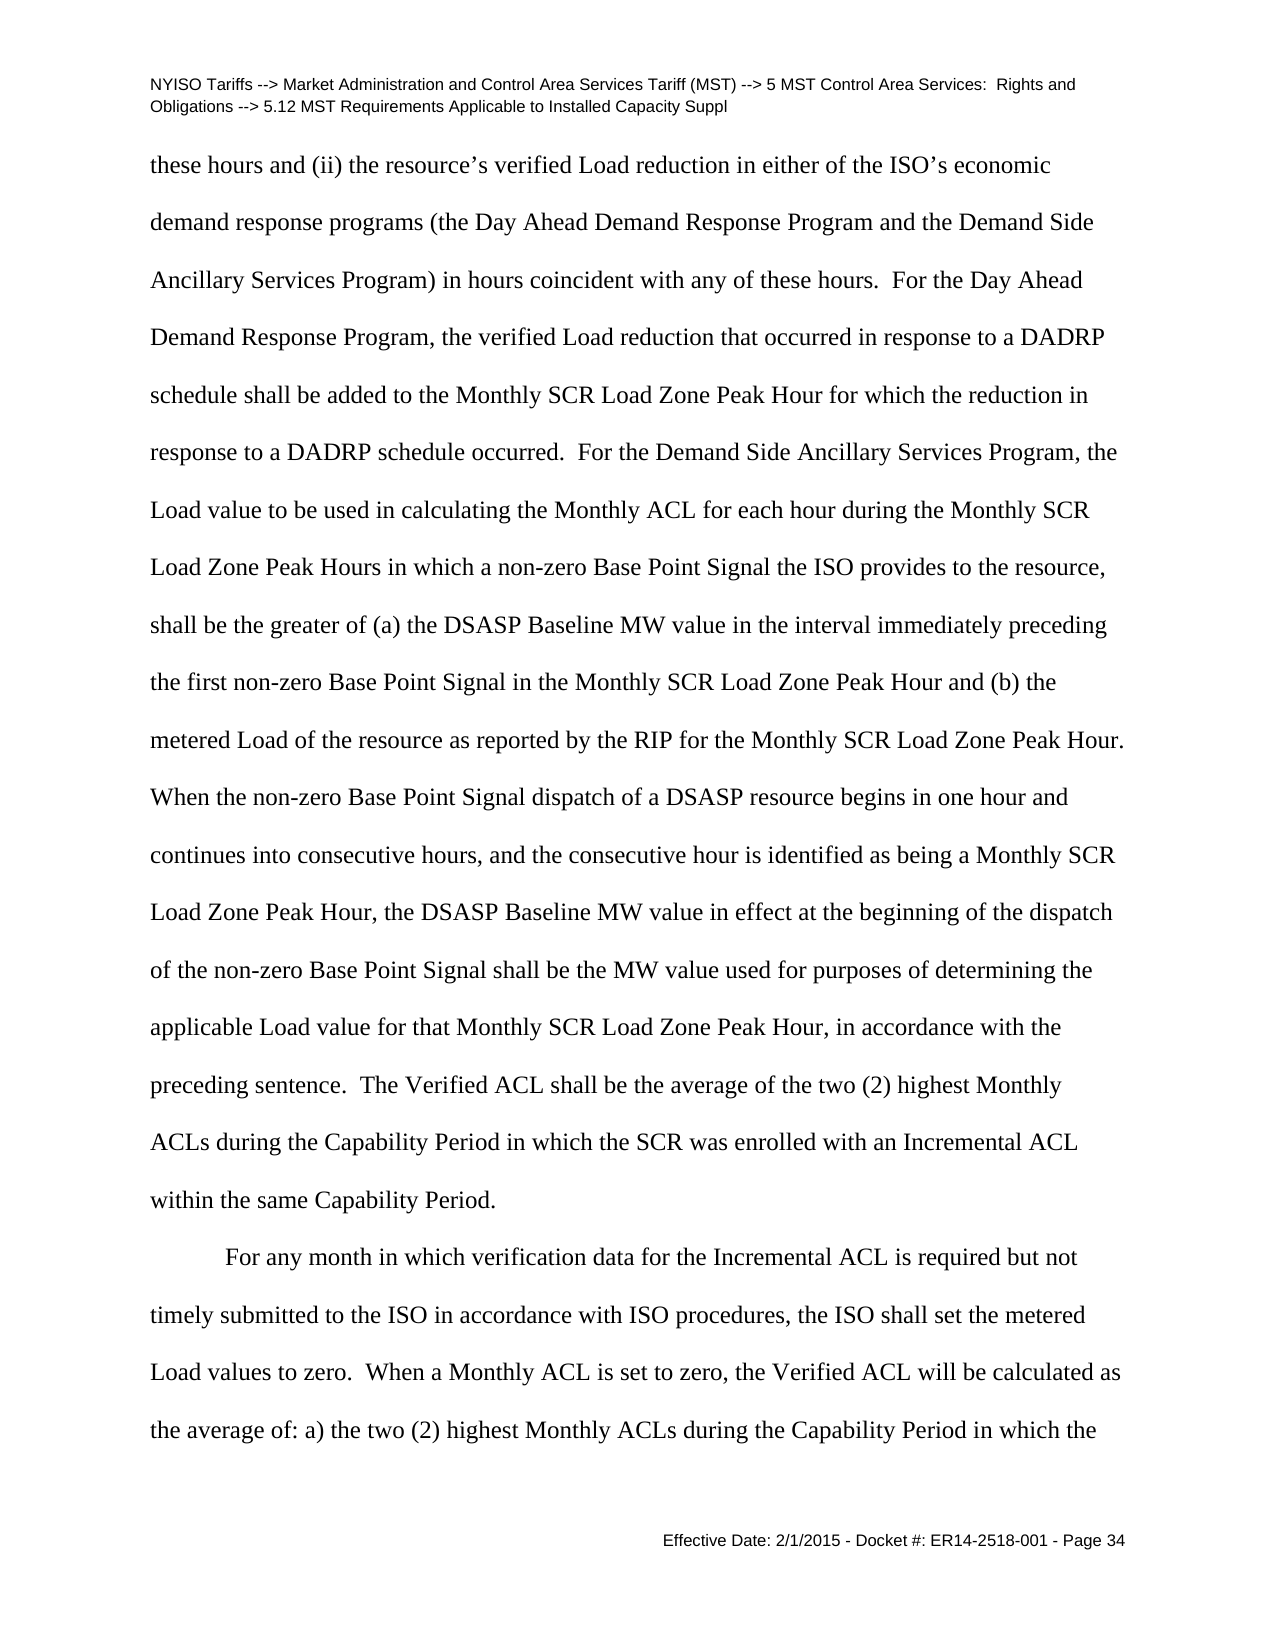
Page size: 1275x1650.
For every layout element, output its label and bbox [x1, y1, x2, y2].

text [150, 150, 1125, 1214]
text [150, 1242, 1125, 1444]
